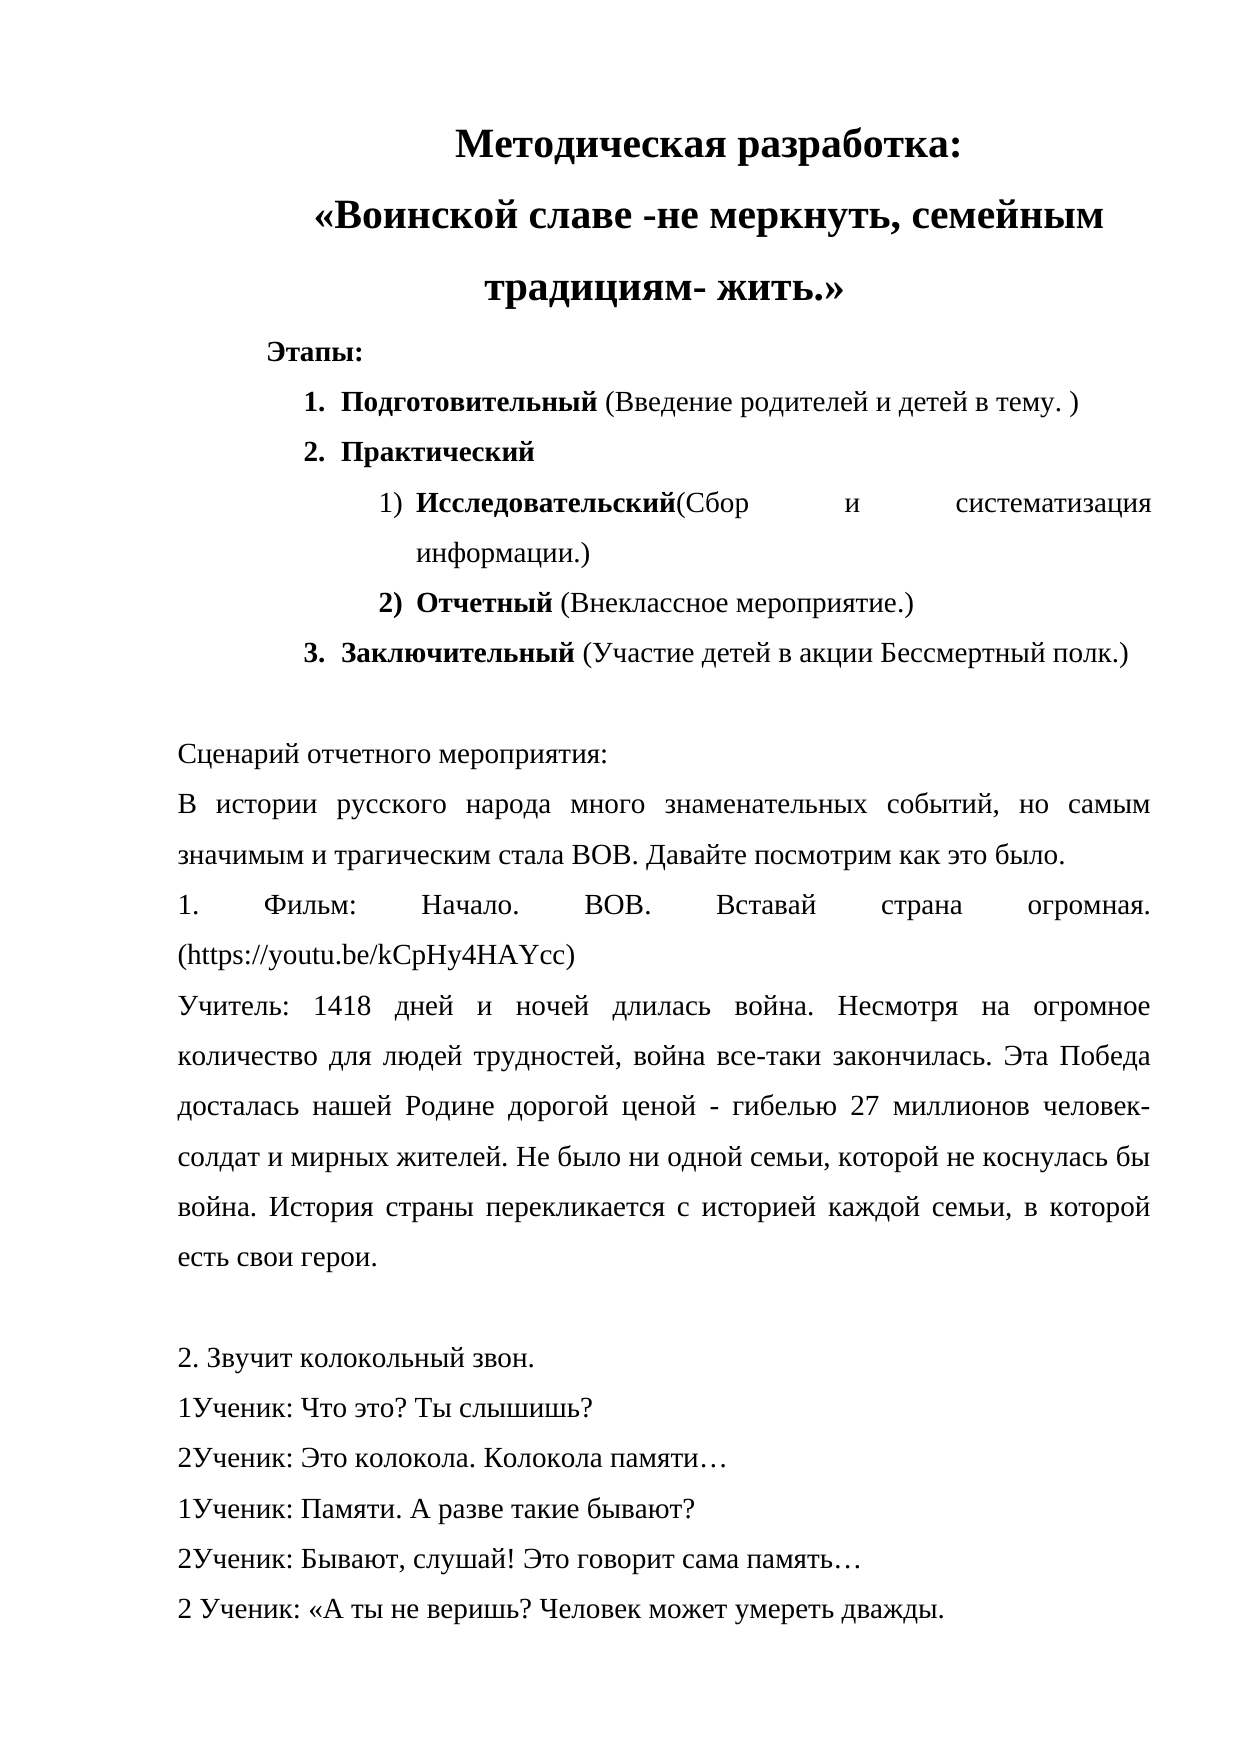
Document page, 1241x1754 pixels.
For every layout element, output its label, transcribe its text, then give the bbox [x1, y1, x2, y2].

text Методическая разработка: [177, 118, 1152, 166]
list Исследовательский(Сбор и систематизация информации.) [378, 485, 1152, 568]
text 2 Ученик: «А ты не веришь? Человек может умереть дважды. [177, 1592, 1152, 1625]
text В истории русского народа много знаменательных событий, но самым значимым и трагическим стала ВОВ. Давайте посмотрим как это было. [177, 787, 1152, 870]
text 1Ученик: Что это? Ты слышишь? [177, 1390, 1152, 1424]
text 1Ученик: Памяти. А разве такие бывают? [177, 1491, 1152, 1524]
list Подготовительный (Введение родителей и детей в тему. ) [303, 384, 1152, 418]
list Отчетный (Внеклассное мероприятие.) [378, 585, 1152, 619]
list Заключительный (Участие детей в акции Бессмертный полк.) [303, 636, 1152, 669]
text «Воинской славе -не меркнуть, семейным традициям- жить.» [177, 190, 1152, 310]
text 2. Звучит колокольный звон. [177, 1340, 1152, 1373]
text Сценарий отчетного мероприятия: [177, 736, 1152, 770]
text Этапы: [177, 334, 1152, 367]
list Практический [303, 434, 1152, 468]
text 1. Фильм: Начало. ВОВ. Вставай страна огромная. (https://youtu.be/kCpHy4HAYcc) [177, 887, 1152, 971]
text Учитель: 1418 дней и ночей длилась война. Несмотря на огромное количество для людей трудностей, война все-таки закончилась. Эта Победа досталась нашей Родине дорогой ценой - гибелью 27 миллионов человек-солдат и мирных жителей. Не было ни одной семьи, которой не коснулась бы война. История страны перекликается с историей каждой семьи, в которой есть свои герои. [177, 988, 1152, 1273]
text 2Ученик: Бывают, слушай! Это говорит сама память…память бывает живой? [177, 1541, 1152, 1575]
text 2Ученик: Это колокола. Колокола памяти… [177, 1441, 1152, 1474]
